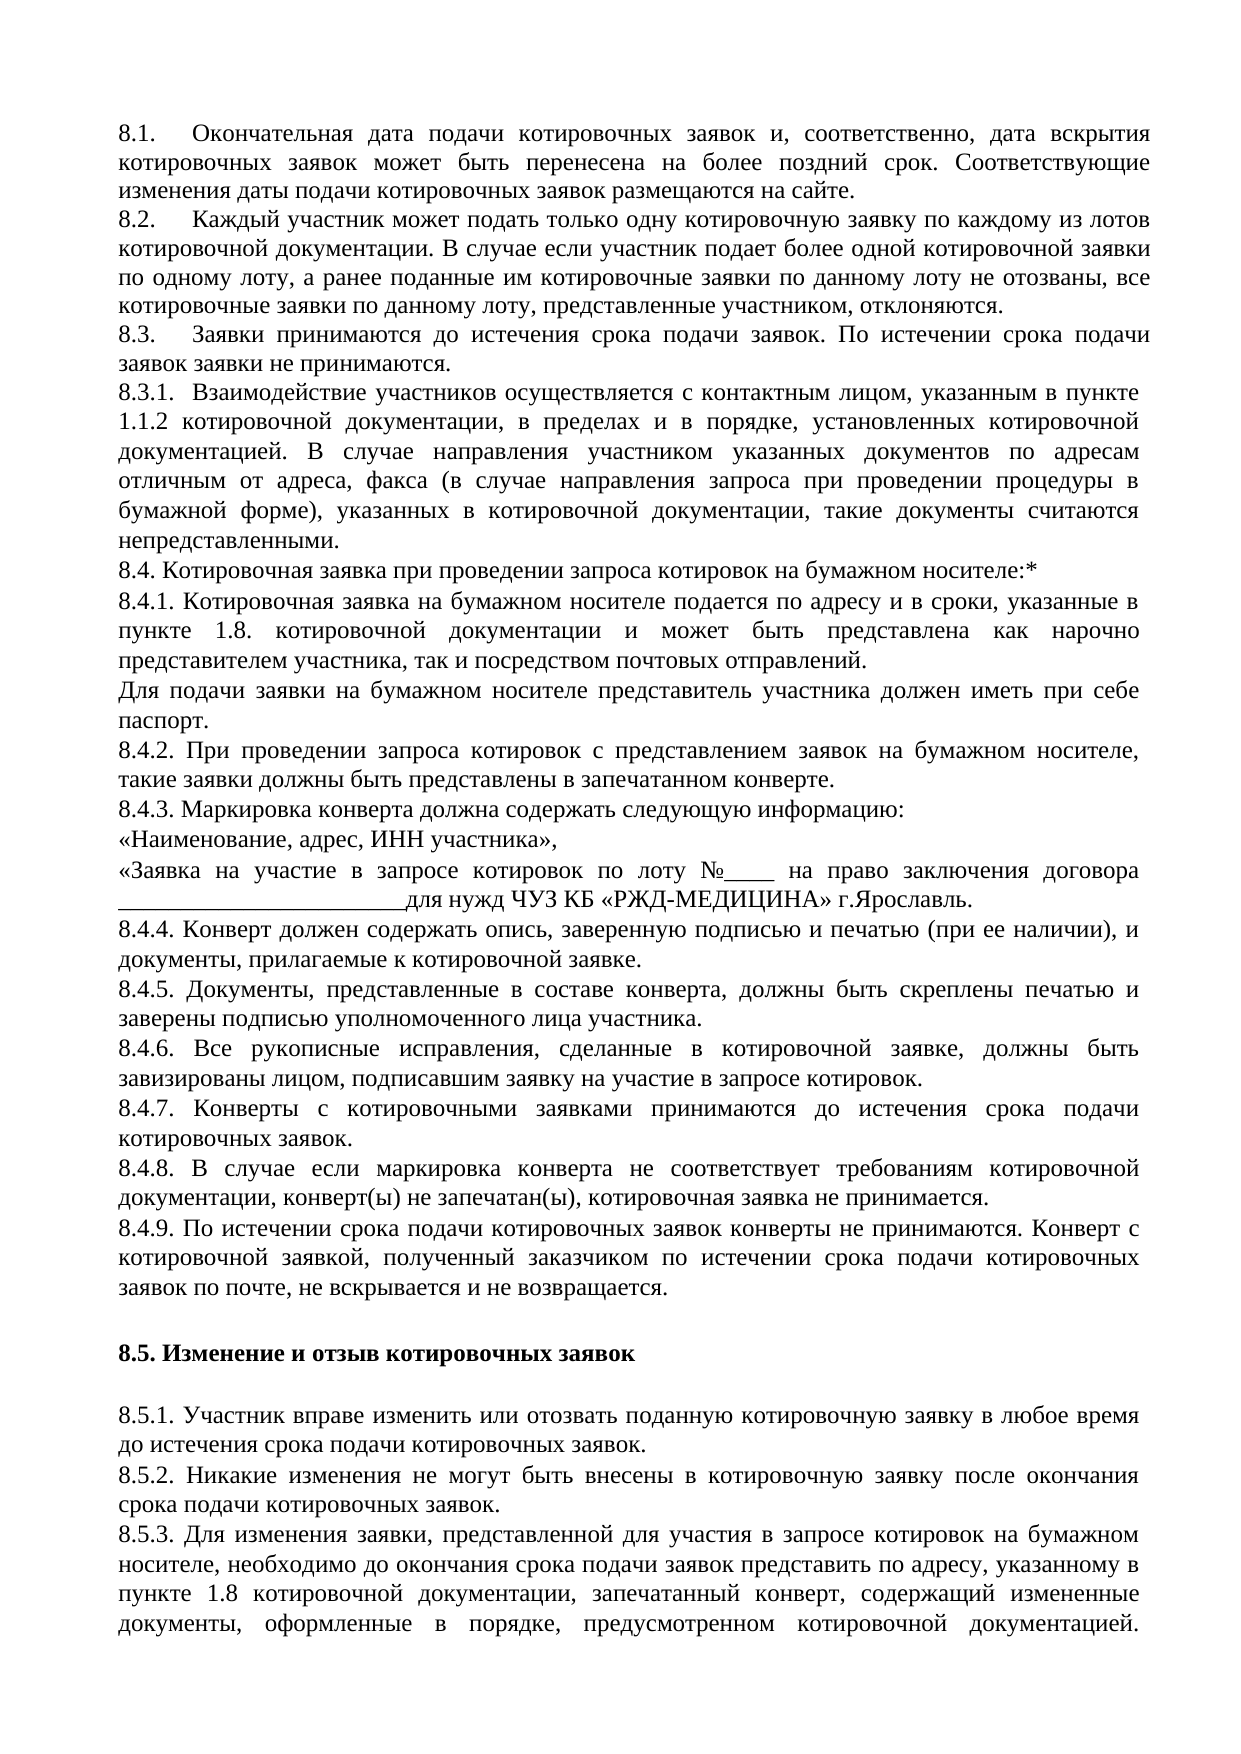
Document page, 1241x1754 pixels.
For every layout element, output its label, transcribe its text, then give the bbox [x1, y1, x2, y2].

text 8.4.8. В случае если маркировка конверта не соответствует требованиям котировочной документации, конверт(ы) не запечатан(ы), котировочная заявка не принимается. [118, 1153, 1140, 1211]
list Каждый участник может подать только одну котировочную заявку по каждому из лотов котировочной документации. В случае если участник подает более одной котировочной заявки по одному лоту, а ранее поданные им котировочные заявки по данному лоту не отозваны, все котировочные заявки по данному лоту, представленные участником, отклоняются. [118, 204, 1152, 319]
text 8.4.3. Маркировка конверта должна содержать следующую информацию: [118, 794, 1140, 823]
text 8.4.7. Конверты с котировочными заявками принимаются до истечения срока подачи котировочных заявок. [118, 1093, 1140, 1152]
list Окончательная дата подачи котировочных заявок и, соответственно, дата вскрытия котировочных заявок может быть перенесена на более поздний срок. Соответствующие изменения даты подачи котировочных заявок размещаются на сайте. [118, 118, 1152, 204]
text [118, 1519, 1140, 1637]
text 8.4.6. Все рукописные исправления, сделанные в котировочной заявке, должны быть завизированы лицом, подписавшим заявку на участие в запросе котировок. [118, 1033, 1140, 1092]
text 8.4.4. Конверт должен содержать опись, заверенную подписью и печатью (при ее наличии), и документы, прилагаемые к котировочной заявке. [118, 914, 1140, 972]
text «Заявка на участие в запросе котировок по лоту №____ на право заключения договора _______________________для нужд ЧУЗ КБ «РЖД-МЕДИЦИНА» г.Ярославль. [118, 855, 1140, 913]
text Для подачи заявки на бумажном носителе представитель участника должен иметь при себе паспорт. [118, 675, 1140, 733]
text 8.4.9. По истечении срока подачи котировочных заявок конверты не принимаются. Конверт с котировочной заявкой, полученный заказчиком по истечении срока подачи котировочных заявок по почте, не вскрывается и не возвращается. [118, 1213, 1140, 1301]
text 8.4.2. При проведении запроса котировок с представлением заявок на бумажном носителе, такие заявки должны быть представлены в запечатанном конверте. [118, 735, 1140, 793]
text «Наименование, адрес, ИНН участника», [118, 824, 1152, 853]
text 8.4. Котировочная заявка при проведении запроса котировок на бумажном носителе:* [118, 555, 1140, 584]
text 8.5.2. Никакие изменения не могут быть внесены в котировочную заявку после окончания срока подачи котировочных заявок. [118, 1460, 1140, 1518]
list Взаимодействие участников осуществляется с контактным лицом, указанным в пункте 1.1.2 котировочной документации, в пределах и в порядке, установленных котировочной документацией. В случае направления участником указанных документов по адресам отличным от адреса, факса (в случае направления запроса при проведении процедуры в бумажной форме), указанных в котировочной документации, такие документы считаются непредставленными. [118, 377, 1140, 553]
text 8.4.5. Документы, представленные в составе конверта, должны быть скреплены печатью и заверены подписью уполномоченного лица участника. [118, 974, 1140, 1032]
list Заявки принимаются до истечения срока подачи заявок. По истечении срока подачи заявок заявки не принимаются. [118, 319, 1152, 377]
text 8.5.1. Участник вправе изменить или отозвать поданную котировочную заявку в любое время до истечения срока подачи котировочных заявок. [118, 1400, 1140, 1458]
text 8.5. Изменение и отзыв котировочных заявок [118, 1338, 1140, 1367]
text 8.4.1. Котировочная заявка на бумажном носителе подается по адресу и в сроки, указанные в пункте 1.8. котировочной документации и может быть представлена как нарочно представителем участника, так и посредством почтовых отправлений. [118, 586, 1140, 674]
